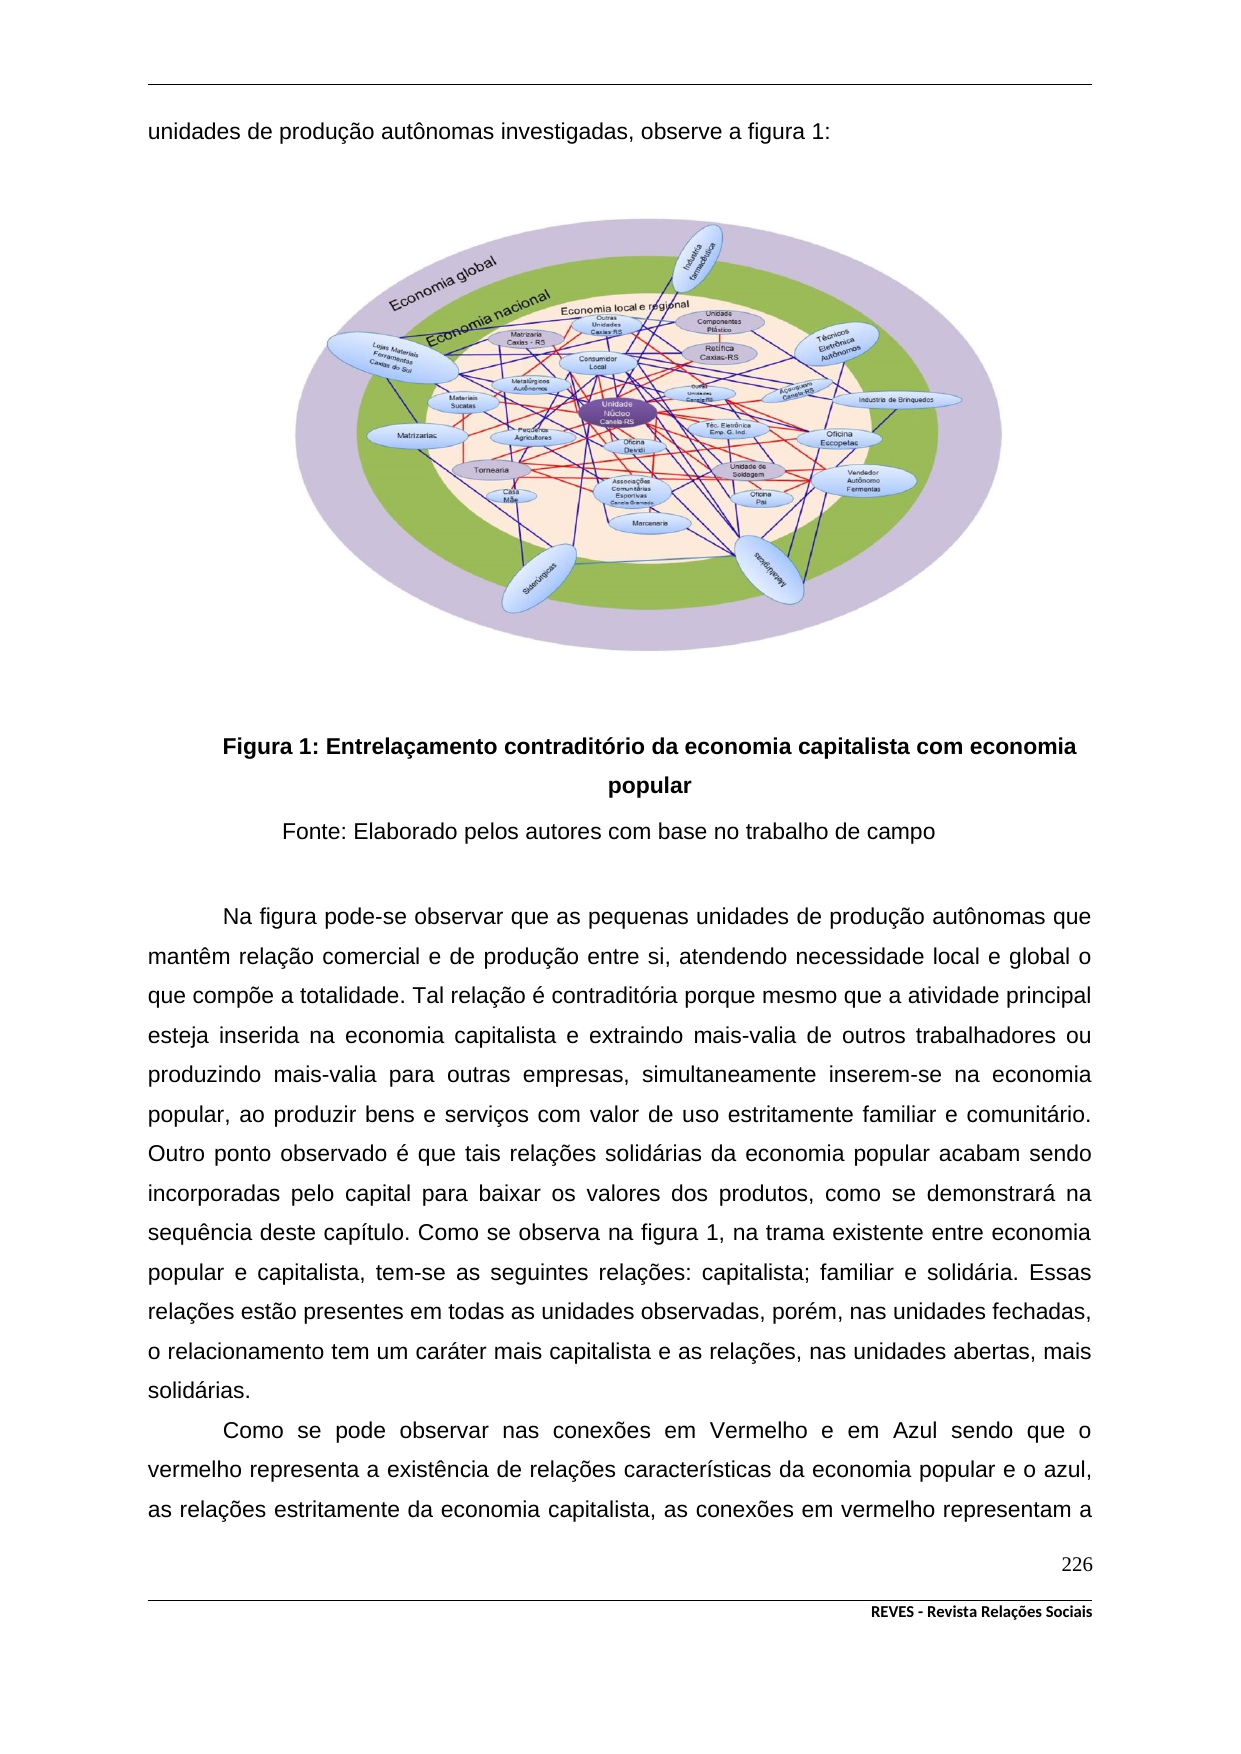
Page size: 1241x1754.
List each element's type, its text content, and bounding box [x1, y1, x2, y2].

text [148, 118, 1092, 144]
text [148, 1417, 1092, 1522]
text Na figura pode-se observar que as pequenas unidades de produção autônomas que mantêm relação comercial e de produção entre si, atendendo necessidade local e global o que compõe a totalidade. Tal relação é contraditória porque mesmo que a atividade principal esteja inserida na economia capitalista e extraindo mais-valia de outros trabalhadores ou produzindo mais-valia para outras empresas, simultaneamente inserem-se na economia popular, ao produzir bens e serviços com valor de uso estritamente familiar e comunitário. Outro ponto observado é que tais relações solidárias da economia popular acabam sendo incorporadas pelo capital para baixar os valores dos produtos, como se demonstrará na sequência deste capítulo. Como se observa na figura 1, na trama existente entre economia popular e capitalista, tem-se as seguintes relações: capitalista; familiar e solidária. Essas relações estão presentes em todas as unidades observadas, porém, nas unidades fechadas, o relacionamento tem um caráter mais capitalista e as relações, nas unidades abertas, mais solidárias. [148, 903, 1092, 1403]
text Figura 1: Entrelaçamento contraditório da economia capitalista com economia popular [207, 733, 1092, 799]
text Fonte: Elaborado pelos autores com base no trabalho de campo [207, 818, 1092, 844]
picture [281, 209, 1015, 658]
